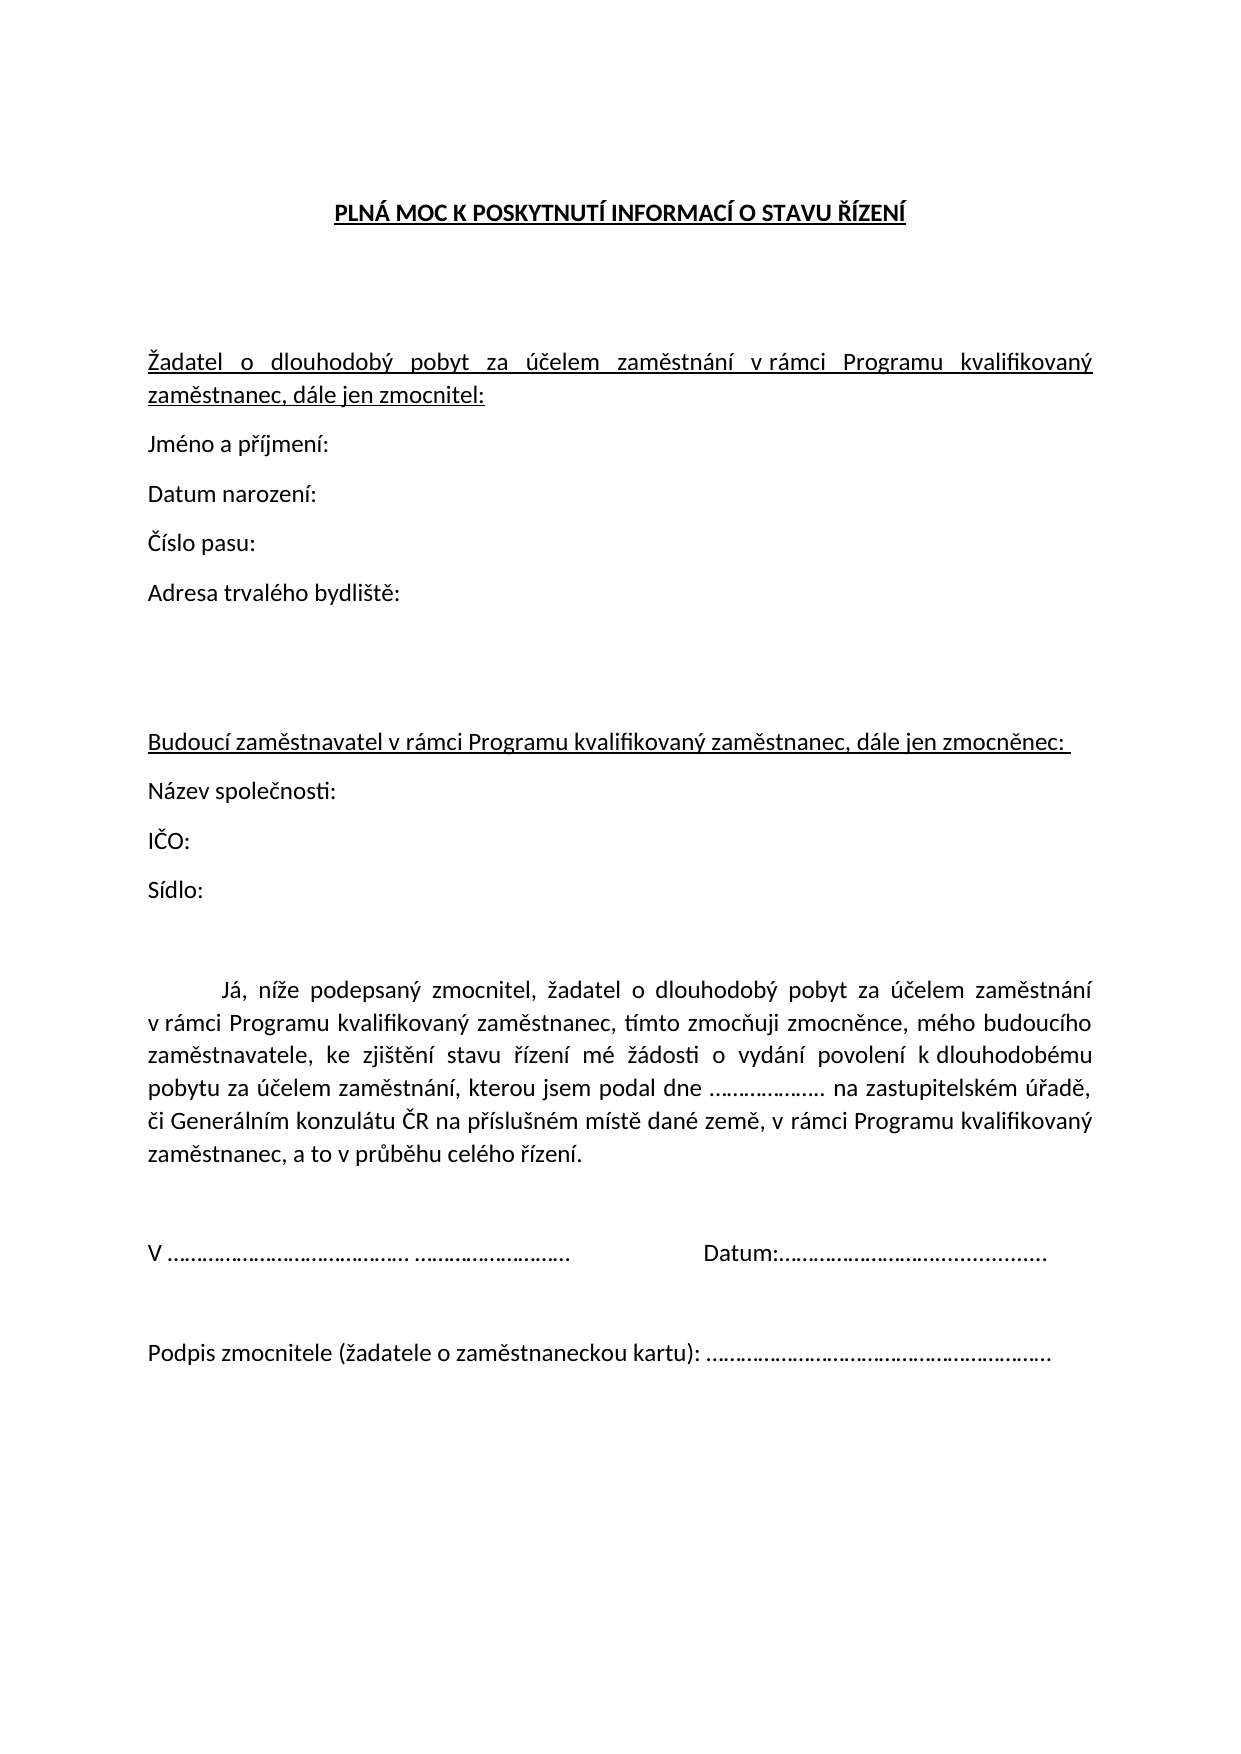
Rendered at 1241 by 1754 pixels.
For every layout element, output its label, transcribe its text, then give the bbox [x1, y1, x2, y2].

text Žadatel o dlouhodobý pobyt za účelem zaměstnání v rámci Programu kvalifikovaný zaměstnanec, dále jen zmocnitel: [148, 346, 1093, 372]
text Žadatel o dlouhodobý pobyt za účelem zaměstnání v rámci Programu kvalifikovaný zaměstnanec, dále jen zmocnitel: [148, 374, 1093, 409]
text Název společnosti: [148, 776, 1093, 806]
text PLNÁ MOC K POSKYTNUTÍ INFORMACÍ O STAVU ŘÍZENÍ [148, 197, 1093, 228]
text Číslo pasu: [148, 528, 1093, 558]
text IČO: [148, 825, 1093, 856]
text Budoucí zaměstnavatel v rámci Programu kvalifikovaný zaměstnanec, dále jen zmocněnec: [148, 726, 1093, 756]
text Podpis zmocnitele (žadatele o zaměstnaneckou kartu): …………………………………………………… [148, 1337, 1093, 1367]
text Jméno a příjmení: [148, 428, 1093, 459]
text Já, níže podepsaný zmocnitel, žadatel o dlouhodobý pobyt za účelem zaměstnání v rámci Programu kvalifikovaný zaměstnanec, tímto zmocňuji zmocněnce, mého budoucího zaměstnavatele, ke zjištění stavu řízení mé žádosti o vydání povolení k dlouhodobému pobytu za účelem zaměstnání, kterou jsem podal dne ……………….. na zastupitelském úřadě, či Generálním konzulátu ČR na příslušném místě dané země, v rámci Programu kvalifikovaný zaměstnanec, a to v průběhu celého řízení. [148, 974, 1093, 1169]
text Adresa trvalého bydliště: [148, 577, 1093, 608]
text V …………………………………… ……………………… Datum:……………………….................. [148, 1238, 1093, 1268]
text Sídlo: [148, 875, 1093, 905]
text Datum narození: [148, 478, 1093, 508]
